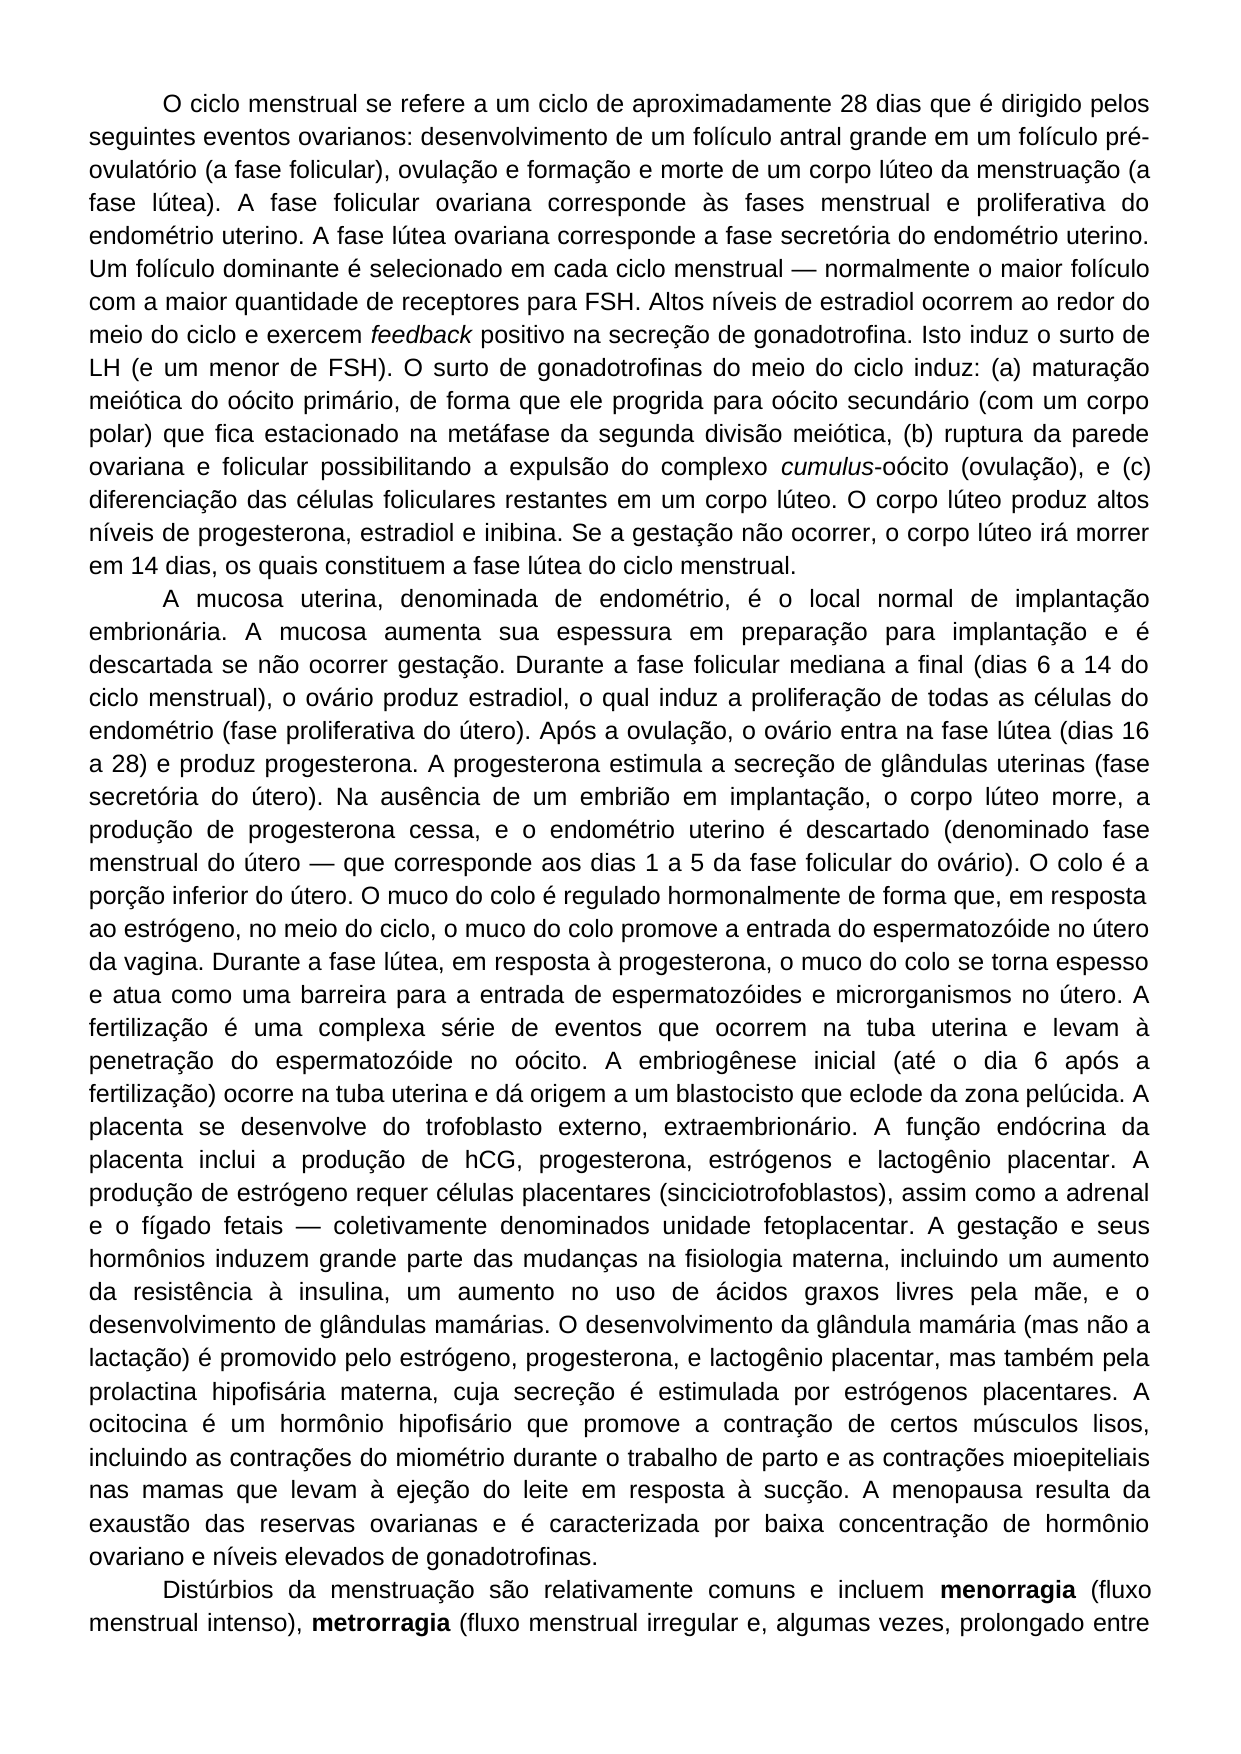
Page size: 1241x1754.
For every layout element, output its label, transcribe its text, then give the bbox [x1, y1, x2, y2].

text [89, 1574, 1152, 1636]
text O ciclo menstrual se refere a um ciclo de aproximadamente 28 dias que é dirigido pelos seguintes eventos ovarianos: desenvolvimento de um folículo antral grande em um folículo pré-ovulatório (a fase folicular), ovulação e formação e morte de um corpo lúteo da menstruação (a fase lútea). A fase folicular ovariana corresponde às fases menstrual e proliferativa do endométrio uterino. A fase lútea ovariana corresponde a fase secretória do endométrio uterino. Um folículo dominante é selecionado em cada ciclo menstrual — normalmente o maior folículo com a maior quantidade de receptores para FSH. Altos níveis de estradiol ocorrem ao redor do meio do ciclo e exercem feedback positivo na secreção de gonadotrofina. Isto induz o surto de LH (e um menor de FSH). O surto de gonadotrofinas do meio do ciclo induz: (a) maturação meiótica do oócito primário, de forma que ele progrida para oócito secundário (com um corpo polar) que fica estacionado na metáfase da segunda divisão meiótica, (b) ruptura da parede ovariana e folicular possibilitando a expulsão do complexo cumulus-oócito (ovulação), e (c) diferenciação das células foliculares restantes em um corpo lúteo. O corpo lúteo produz altos níveis de progesterona, estradiol e inibina. Se a gestação não ocorrer, o corpo lúteo irá morrer em 14 dias, os quais constituem a fase lútea do ciclo menstrual. [89, 89, 1152, 580]
text A mucosa uterina, denominada de endométrio, é o local normal de implantação embrionária. A mucosa aumenta sua espessura em preparação para implantação e é descartada se não ocorrer gestação. Durante a fase folicular mediana a final (dias 6 a 14 do ciclo menstrual), o ovário produz estradiol, o qual induz a proliferação de todas as células do endométrio (fase proliferativa do útero). Após a ovulação, o ovário entra na fase lútea (dias 16 a 28) e produz progesterona. A progesterona estimula a secreção de glândulas uterinas (fase secretória do útero). Na ausência de um embrião em implantação, o corpo lúteo morre, a produção de progesterona cessa, e o endométrio uterino é descartado (denominado fase menstrual do útero — que corresponde aos dias 1 a 5 da fase folicular do ovário). O colo é a porção inferior do útero. O muco do colo é regulado hormonalmente de forma que, em resposta [89, 584, 1152, 910]
text ao estrógeno, no meio do ciclo, o muco do colo promove a entrada do espermatozóide no útero da vagina. Durante a fase lútea, em resposta à progesterona, o muco do colo se torna espesso e atua como uma barreira para a entrada de espermatozóides e microrganismos no útero. A fertilização é uma complexa série de eventos que ocorrem na tuba uterina e levam à penetração do espermatozóide no oócito. A embriogênese inicial (até o dia 6 após a fertilização) ocorre na tuba uterina e dá origem a um blastocisto que eclode da zona pelúcida. A placenta se desenvolve do trofoblasto externo, extraembrionário. A função endócrina da placenta inclui a produção de hCG, progesterona, estrógenos e lactogênio placentar. A produção de estrógeno requer células placentares (sinciciotrofoblastos), assim como a adrenal e o fígado fetais — coletivamente denominados unidade fetoplacentar. A gestação e seus hormônios induzem grande parte das mudanças na fisiologia materna, incluindo um aumento da resistência à insulina, um aumento no uso de ácidos graxos livres pela mãe, e o desenvolvimento de glândulas mamárias. O desenvolvimento da glândula mamária (mas não a lactação) é promovido pelo estrógeno, progesterona, e lactogênio placentar, mas também pela prolactina hipofisária materna, cuja secreção é estimulada por estrógenos placentares. A ocitocina é um hormônio hipofisário que promove a contração de certos músculos lisos, incluindo as contrações do miométrio durante o trabalho de parto e as contrações mioepiteliais nas mamas que levam à ejeção do leite em resposta à sucção. A menopausa resulta da exaustão das reservas ovarianas e é caracterizada por baixa concentração de hormônio ovariano e níveis elevados de gonadotrofinas. [89, 914, 1152, 1570]
